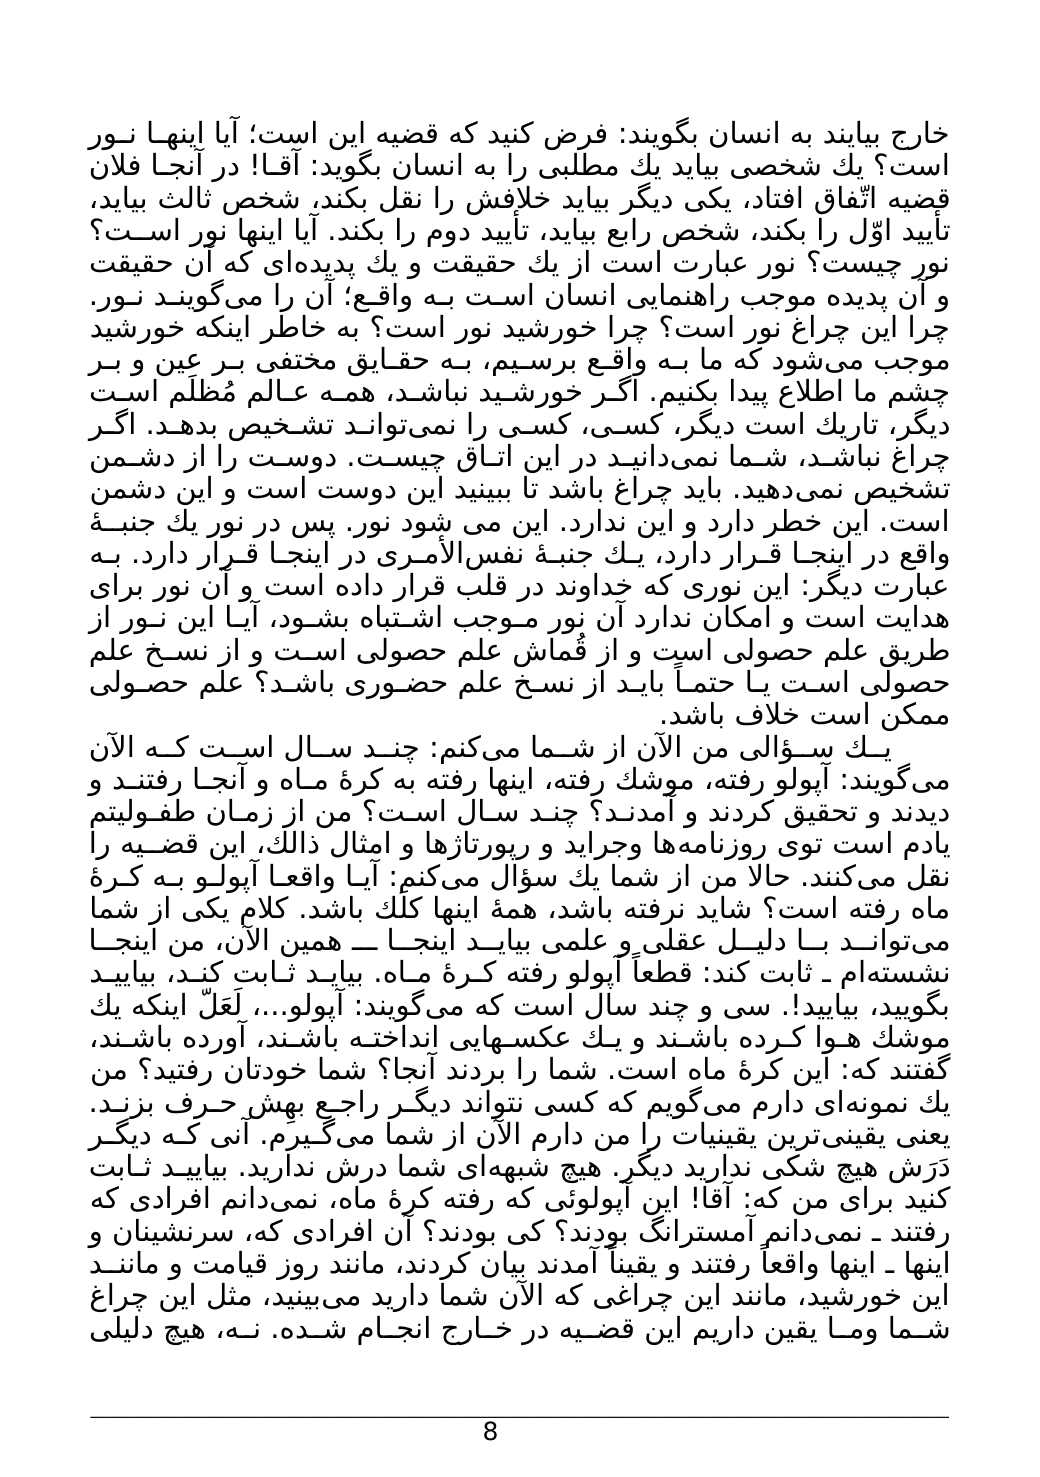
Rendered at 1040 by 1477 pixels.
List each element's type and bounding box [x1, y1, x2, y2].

text [89, 118, 951, 732]
text [89, 732, 951, 1345]
